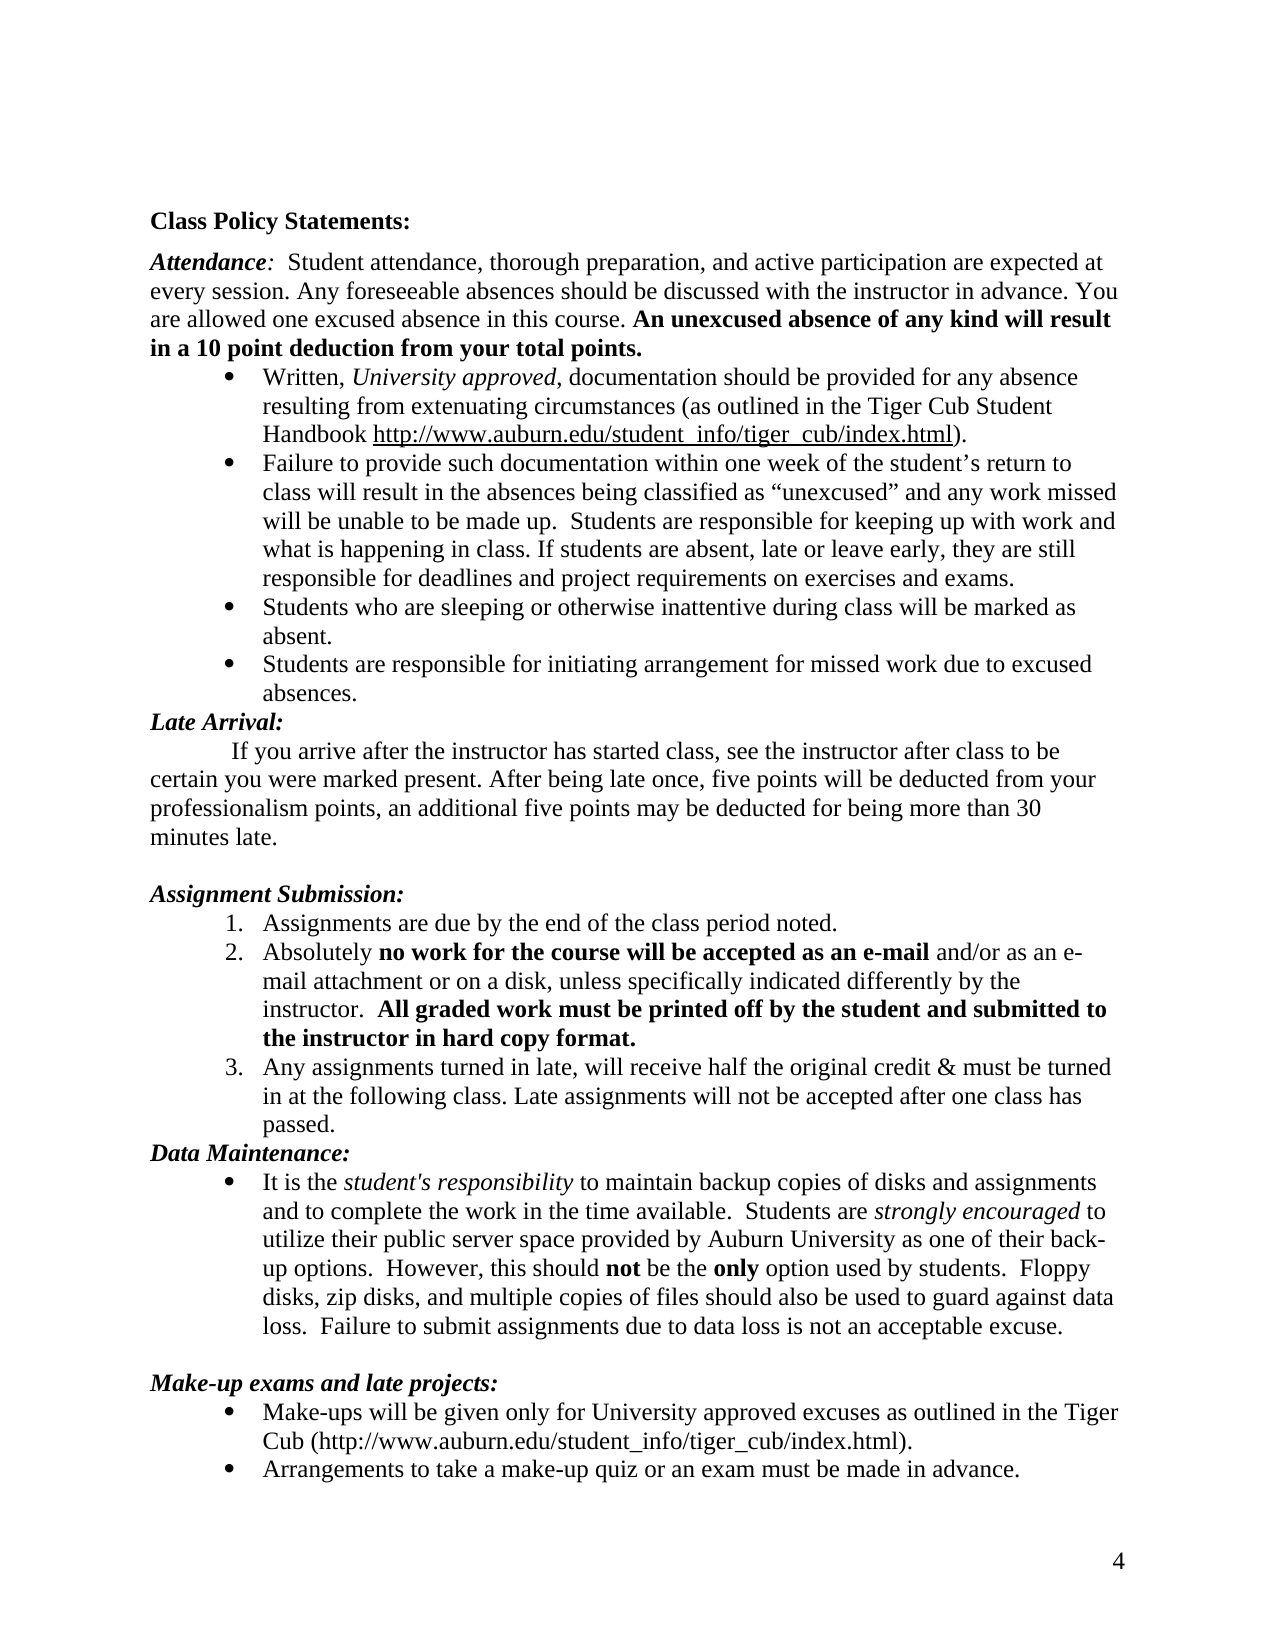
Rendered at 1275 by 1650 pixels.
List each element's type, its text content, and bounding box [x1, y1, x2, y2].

text Data Maintenance: [150, 1138, 1125, 1167]
list Failure to provide such documentation within one week of the student’s return to class will result in the absences being classified as “unexcused” and any work missed will be unable to be made up. Students are responsible for keeping up with work and what is happening in class. If students are absent, late or leave early, they are still responsible for deadlines and project requirements on exercises and exams. [225, 448, 1125, 592]
text Late Arrival: [150, 707, 1125, 736]
text Assignment Submission: [150, 879, 1125, 908]
list Written, University approved, documentation should be provided for any absence resulting from extenuating circumstances (as outlined in the Tiger Cub Student Handbook http://www.auburn.edu/student_info/tiger_cub/index.html). [225, 362, 1125, 448]
text Attendance: Student attendance, thorough preparation, and active participation are expected at every session. Any foreseeable absences should be discussed with the instructor in advance. You are allowed one excused absence in this course. An unexcused absence of any kind will result in a 10 point deduction from your total points. [150, 247, 1125, 362]
list It is the student's responsibility to maintain backup copies of disks and assignments and to complete the work in the time available. Students are strongly encouraged to utilize their public server space provided by Auburn University as one of their back-up options. However, this should not be the only option used by students. Floppy disks, zip disks, and multiple copies of files should also be used to guard against data loss. Failure to submit assignments due to data loss is not an acceptable excuse. [225, 1167, 1125, 1339]
list Students who are sleeping or otherwise inattentive during class will be marked as absent. [225, 592, 1125, 649]
text If you arrive after the instructor has started class, see the instructor after class to be certain you were marked present. After being late once, five points will be deducted from your professionalism points, an additional five points may be deducted for being more than 30 minutes late. [150, 736, 1125, 851]
list Make-ups will be given only for University approved excuses as outlined in the Tiger Cub (http://www.auburn.edu/student_info/tiger_cub/index.html). [225, 1397, 1125, 1454]
list Any assignments turned in late, will receive half the original credit & must be turned in at the following class. Late assignments will not be accepted after one class has passed. [225, 1052, 1125, 1138]
text Class Policy Statements: [150, 206, 1125, 235]
list Assignments are due by the end of the class period noted. [225, 908, 1125, 937]
list Arrangements to take a make-up quiz or an exam must be made in advance. [225, 1454, 1125, 1483]
text Make-up exams and late projects: [150, 1368, 1125, 1397]
list Absolutely no work for the course will be accepted as an e-mail and/or as an e-mail attachment or on a disk, unless specifically indicated differently by the instructor. All graded work must be printed off by the student and submitted to the instructor in hard copy format. [225, 937, 1125, 1052]
list Students are responsible for initiating arrangement for missed work due to excused absences. [225, 649, 1125, 707]
